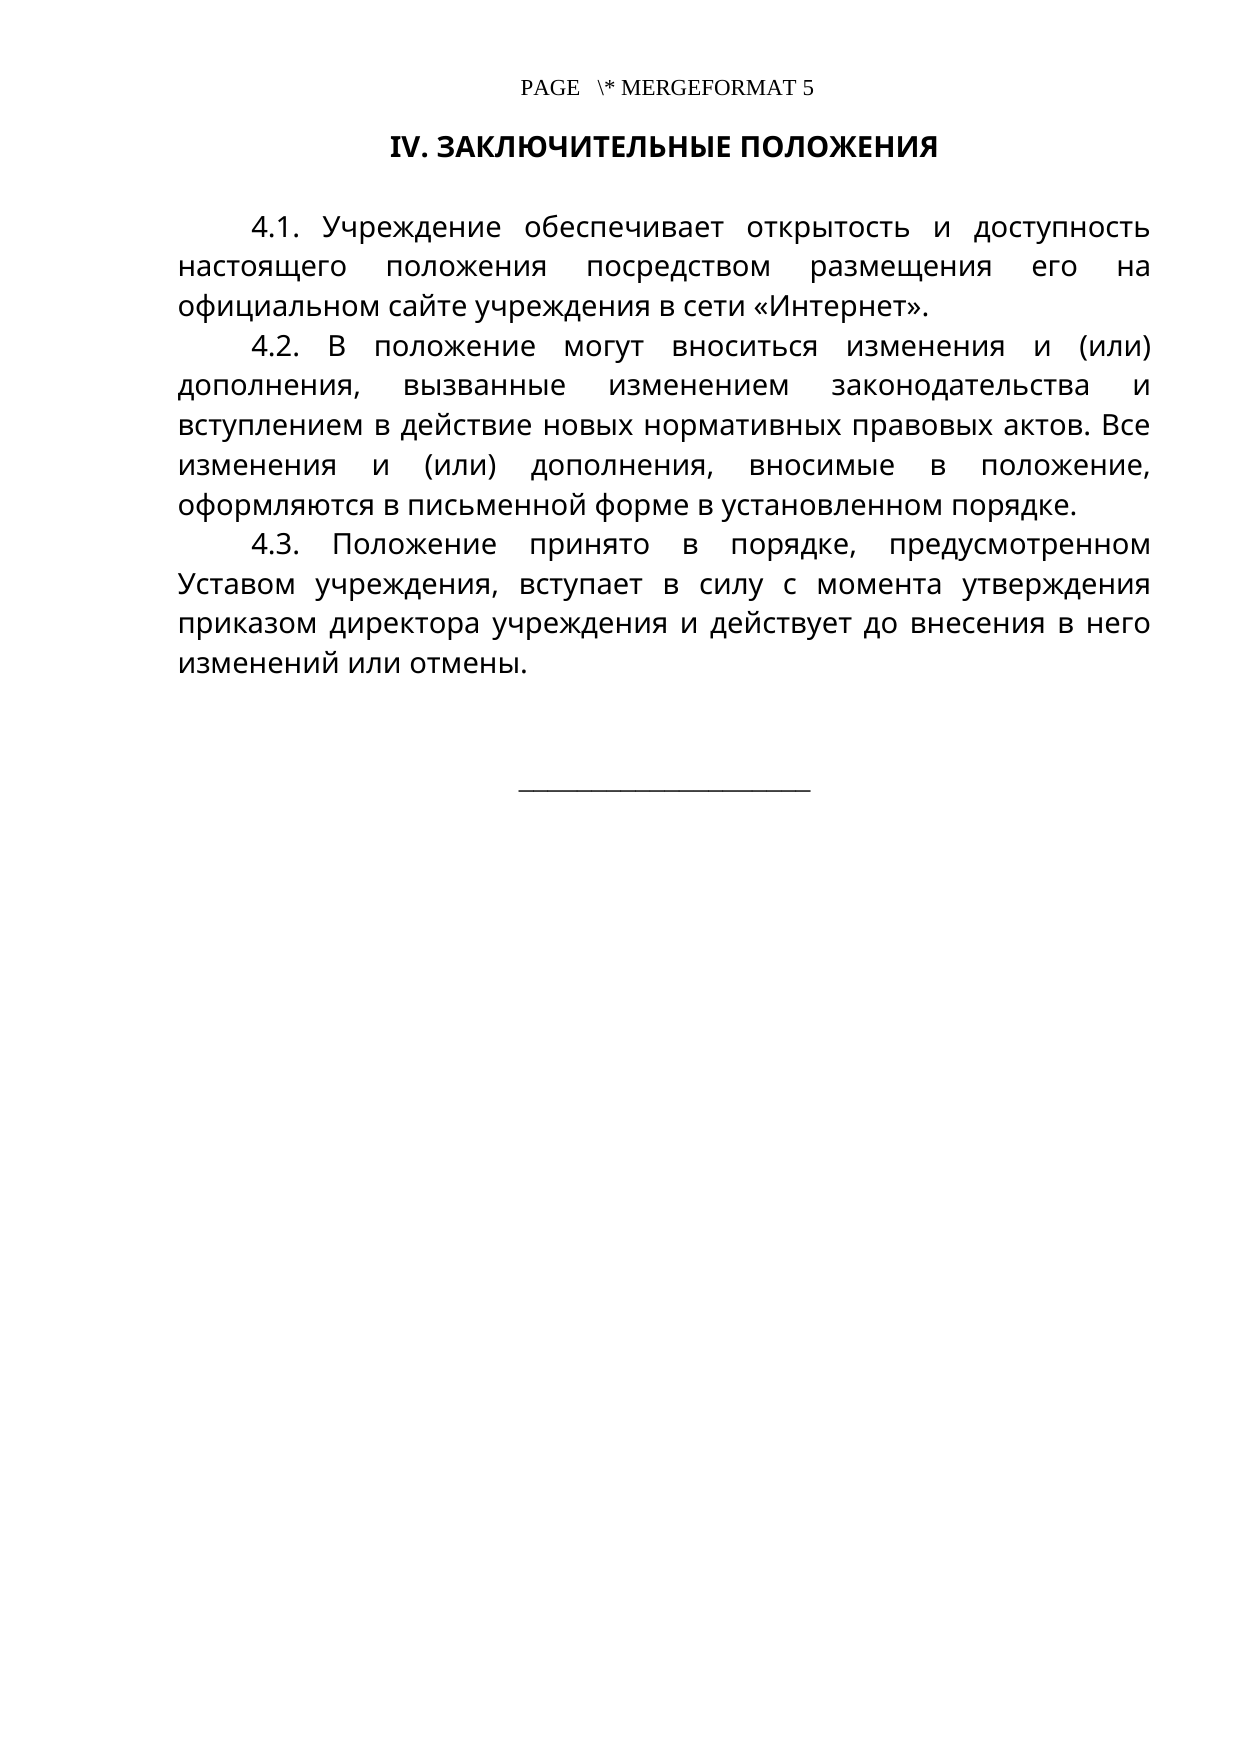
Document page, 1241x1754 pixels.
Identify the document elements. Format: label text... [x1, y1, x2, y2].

text ____________________ [177, 762, 1152, 795]
text 4.3. Положение принято в порядке, предусмотренном Уставом учреждения, вступает в силу с момента утверждения приказом директора учреждения и действует до внесения в него изменений или отмены. [177, 523, 1152, 682]
text 4.1. Учреждение обеспечивает открытость и доступность настоящего положения посредством размещения его на официальном сайте учреждения в сети «Интернет». [177, 206, 1152, 325]
text 4.2. В положение могут вноситься изменения и (или) дополнения, вызванные изменением законодательства и вступлением в действие новых нормативных правовых актов. Все изменения и (или) дополнения, вносимые в положение, оформляются в письменной форме в установленном порядке. [177, 325, 1152, 523]
subtitle IV. Заключительные положения [177, 127, 1152, 166]
